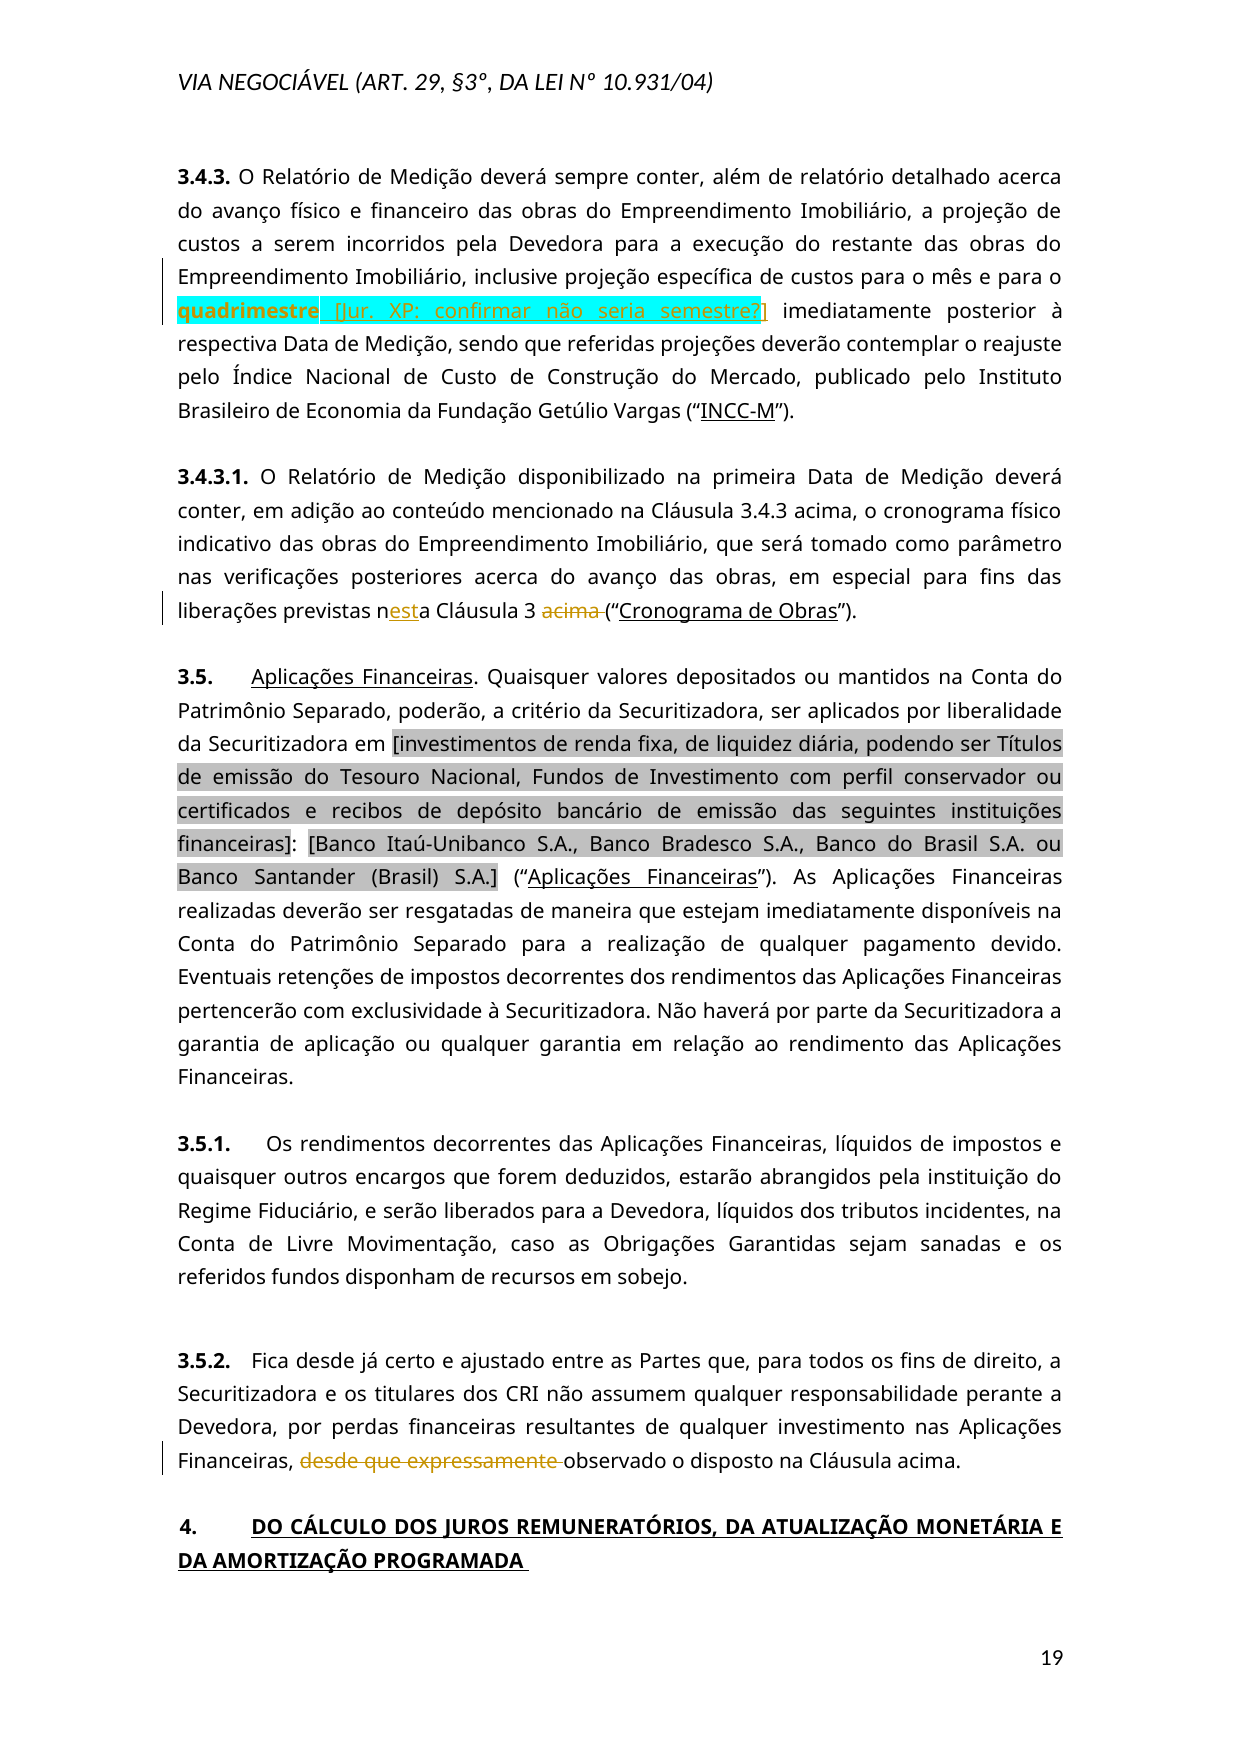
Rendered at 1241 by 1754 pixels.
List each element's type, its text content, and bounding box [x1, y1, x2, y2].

list DO CÁLCULO DOS JUROS REMUNERATÓRIOS, DA ATUALIZAÇÃO MONETÁRIA E DA AMORTIZAÇÃO PROGRAMADA [177, 1508, 1063, 1575]
list 3.5.1. Os rendimentos decorrentes das Aplicações Financeiras, líquidos de impostos e quaisquer outros encargos que forem deduzidos, estarão abrangidos pela instituição do Regime Fiduciário, e serão liberados para a Devedora, líquidos dos tributos incidentes, na Conta de Livre Movimentação, caso as Obrigações Garantidas sejam sanadas e os referidos fundos disponham de recursos em sobejo. [177, 1125, 1063, 1291]
list 3.4.3.1. O Relatório de Medição disponibilizado na primeira Data de Medição deverá conter, em adição ao conteúdo mencionado na Cláusula 3.4.3 acima, o cronograma físico indicativo das obras do Empreendimento Imobiliário, que será tomado como parâmetro nas verificações posteriores acerca do avanço das obras, em especial para fins das liberações previstas na Cláusula 3 (“Cronograma de Obras”). [177, 458, 1063, 625]
list 3.5. Aplicações Financeiras. Quaisquer valores depositados ou mantidos na Conta do Patrimônio Separado, poderão, a critério da Securitizadora, ser aplicados por liberalidade da Securitizadora em [investimentos de renda fixa, de liquidez diária, podendo ser Títulos de emissão do Tesouro Nacional, Fundos de Investimento com perfil conservador ou certificados e recibos de depósito bancário de emissão das seguintes instituições financeiras]: [Banco Itaú-Unibanco S.A., Banco Bradesco S.A., Banco do Brasil S.A. ou Banco Santander (Brasil) S.A.] (“Aplicações Financeiras”). As Aplicações Financeiras realizadas deverão ser resgatadas de maneira que estejam imediatamente disponíveis na Conta do Patrimônio Separado para a realização de qualquer pagamento devido. Eventuais retenções de impostos decorrentes dos rendimentos das Aplicações Financeiras pertencerão com exclusividade à Securitizadora. Não haverá por parte da Securitizadora a garantia de aplicação ou qualquer garantia em relação ao rendimento das Aplicações Financeiras. [177, 658, 1063, 763]
list 3.5. Aplicações Financeiras. Quaisquer valores depositados ou mantidos na Conta do Patrimônio Separado, poderão, a critério da Securitizadora, ser aplicados por liberalidade da Securitizadora em [investimentos de renda fixa, de liquidez diária, podendo ser Títulos de emissão do Tesouro Nacional, Fundos de Investimento com perfil conservador ou certificados e recibos de depósito bancário de emissão das seguintes instituições financeiras]: [Banco Itaú-Unibanco S.A., Banco Bradesco S.A., Banco do Brasil S.A. ou Banco Santander (Brasil) S.A.] (“Aplicações Financeiras”). As Aplicações Financeiras realizadas deverão ser resgatadas de maneira que estejam imediatamente disponíveis na Conta do Patrimônio Separado para a realização de qualquer pagamento devido. Eventuais retenções de impostos decorrentes dos rendimentos das Aplicações Financeiras pertencerão com exclusividade à Securitizadora. Não haverá por parte da Securitizadora a garantia de aplicação ou qualquer garantia em relação ao rendimento das Aplicações Financeiras. [177, 824, 1063, 1091]
list 3.4.3. O Relatório de Medição deverá sempre conter, além de relatório detalhado acerca do avanço físico e financeiro das obras do Empreendimento Imobiliário, a projeção de custos a serem incorridos pela Devedora para a execução do restante das obras do Empreendimento Imobiliário, inclusive projeção específica de custos para o mês e para o quadrimestre imediatamente posterior à respectiva Data de Medição, sendo que referidas projeções deverão contemplar o reajuste pelo Índice Nacional de Custo de Construção do Mercado, publicado pelo Instituto Brasileiro de Economia da Fundação Getúlio Vargas (“INCC-M”). [177, 158, 1063, 425]
text 3.5.2. Fica desde já certo e ajustado entre as Partes que, para todos os fins de direito, a Securitizadora e os titulares dos CRI não assumem qualquer responsabilidade perante a Devedora, por perdas financeiras resultantes de qualquer investimento nas Aplicações Financeiras, observado o disposto na Cláusula acima. [177, 1341, 1063, 1475]
